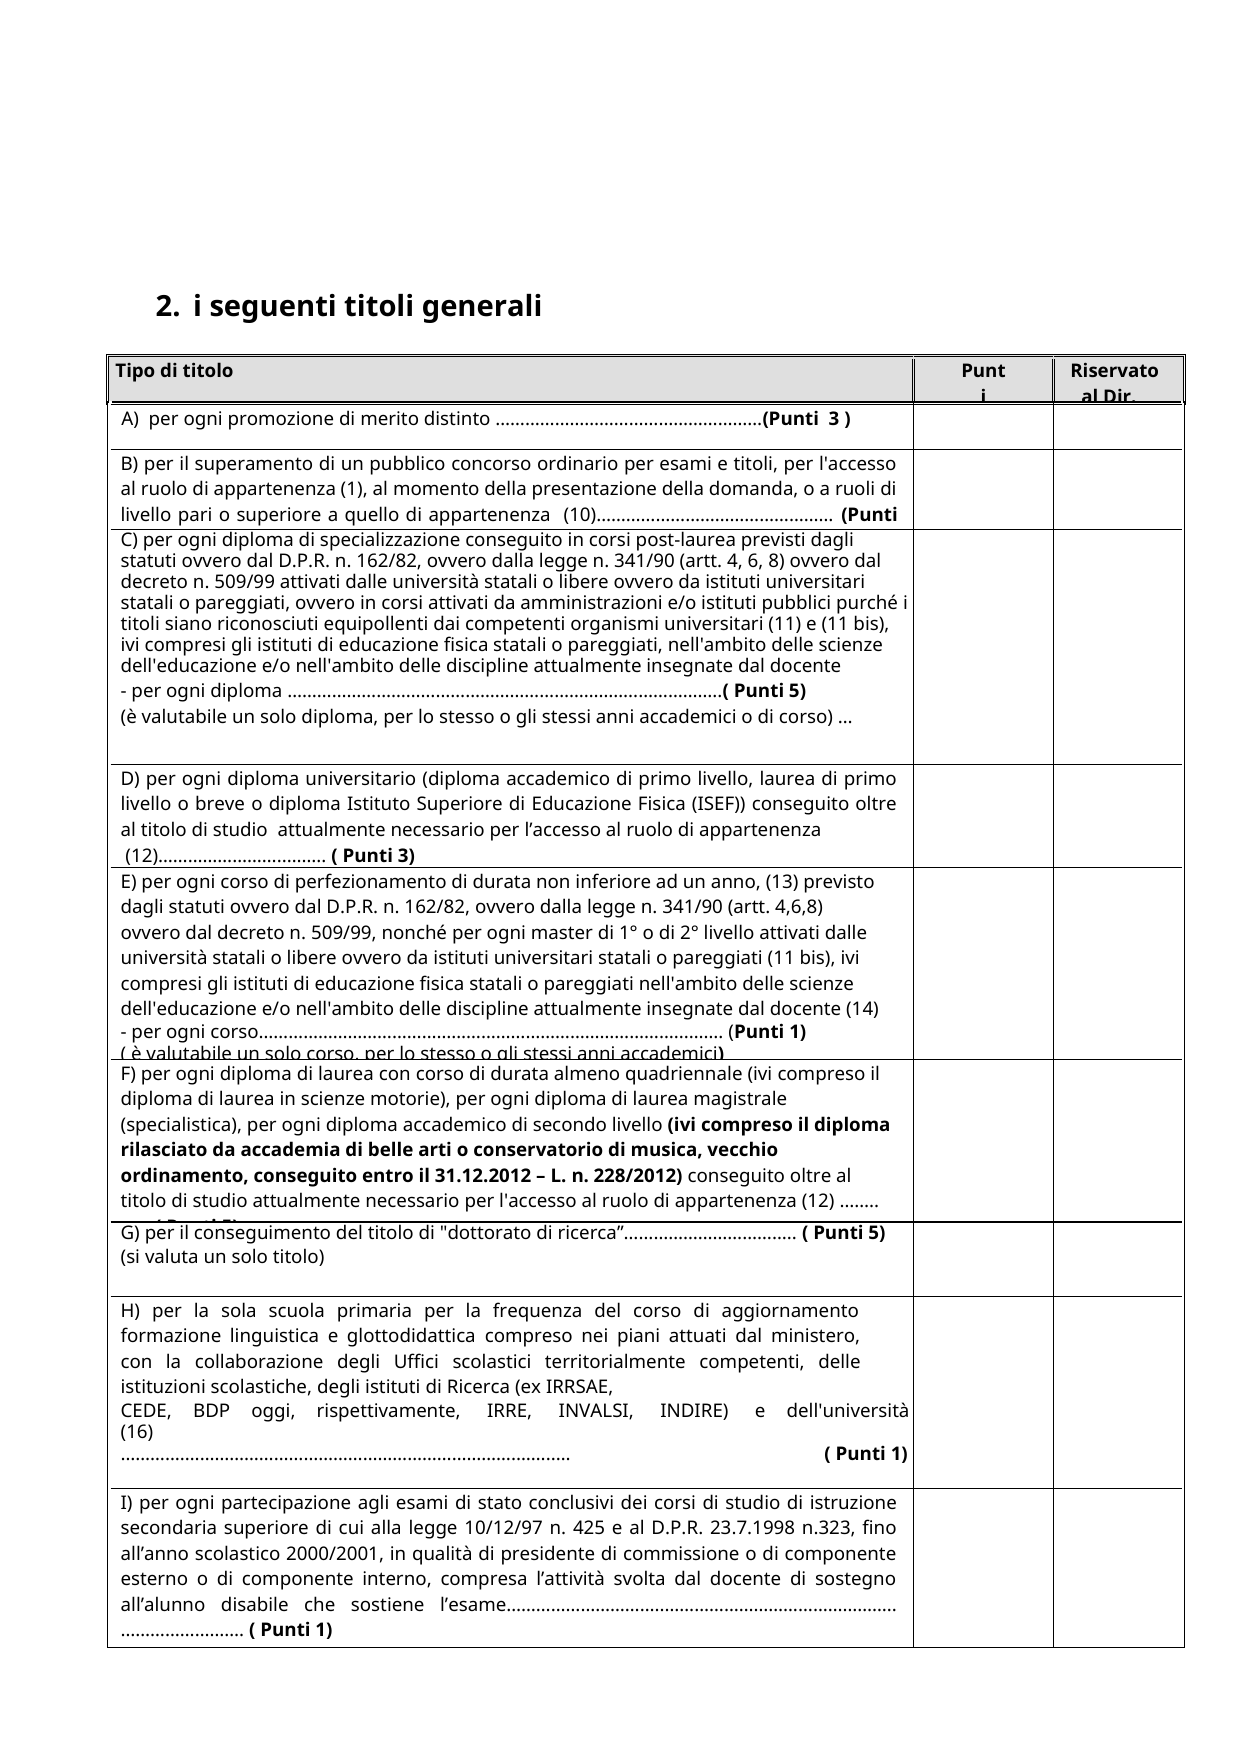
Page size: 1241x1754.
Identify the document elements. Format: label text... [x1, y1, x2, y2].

table_cell E) per ogni corso di perfezionamento di durata non inferiore ad un anno, (13) previsto dagli statuti ovvero dal D.P.R. n. 162/82, ovvero dalla legge n. 341/90 (artt. 4,6,8) ovvero dal decreto n. 509/99, nonché per ogni master di 1° o di 2° livello attivati dalle università statali o libere ovvero da istituti universitari statali o pareggiati (11 bis), ivi compresi gli istituti di educazione fisica statali o pareggiati nell'ambito delle scienze dell'educazione e/o nell'ambito delle discipline attualmente insegnate dal docente (14) - per ogni corso…………………………………………………………………………...……. (Punti 1) ( è valutabile un solo corso, per lo stesso o gli stessi anni accademici) [108, 867, 913, 1058]
table_cell [1054, 1059, 1184, 1221]
table_cell [1054, 529, 1184, 763]
table_cell [1054, 1296, 1184, 1487]
table_cell [914, 1223, 1053, 1296]
table_cell [1054, 449, 1184, 529]
table_cell [1054, 867, 1184, 1058]
table_cell A) per ogni promozione di merito distinto ………………………………………………(Punti 3 ) [108, 401, 913, 449]
table_cell C) per ogni diploma di specializzazione conseguito in corsi post-laurea previsti dagli statuti ovvero dal D.P.R. n. 162/82, ovvero dalla legge n. 341/90 (artt. 4, 6, 8) ovvero dal decreto n. 509/99 attivati dalle università statali o libere ovvero da istituti universitari statali o pareggiati, ovvero in corsi attivati da amministrazioni e/o istituti pubblici purché i titoli siano riconosciuti equipollenti dai competenti organismi universitari (11) e (11 bis), ivi compresi gli istituti di educazione fisica statali o pareggiati, nell'ambito delle scienze dell'educazione e/o nell'ambito delle discipline attualmente insegnate dal docente - per ogni diploma ……………………………………………………………..……………..( Punti 5) (è valutabile un solo diploma, per lo stesso o gli stessi anni accademici o di corso) … [108, 529, 913, 763]
table_cell B) per il superamento di un pubblico concorso ordinario per esami e titoli, per l'accesso al ruolo di appartenenza (1), al momento della presentazione della domanda, o a ruoli di livello pari o superiore a quello di appartenenza (10)………………………………………… (Punti 12) [108, 449, 913, 529]
table_cell [914, 405, 1053, 449]
table_cell I) per ogni partecipazione agli esami di stato conclusivi dei corsi di studio di istruzione secondaria superiore di cui alla legge 10/12/97 n. 425 e al D.P.R. 23.7.1998 n.323, fino all’anno scolastico 2000/2001, in qualità di presidente di commissione o di componente esterno o di componente interno, compresa l’attività svolta dal docente di sostegno all’alunno disabile che sostiene l’esame…………………………..………………………………………..……………………. ( Punti 1) [108, 1488, 913, 1647]
table_cell [914, 1489, 1053, 1647]
table_cell [914, 868, 1053, 1058]
table_cell [1054, 1488, 1184, 1647]
table_cell F) per ogni diploma di laurea con corso di durata almeno quadriennale (ivi compreso il diploma di laurea in scienze motorie), per ogni diploma di laurea magistrale (specialistica), per ogni diploma accademico di secondo livello (ivi compreso il diploma rilasciato da accademia di belle arti o conservatorio di musica, vecchio ordinamento, conseguito entro il 31.12.2012 – L. n. 228/2012) conseguito oltre al titolo di studio attualmente necessario per l'accesso al ruolo di appartenenza (12) ……..…… ( Punti 5) [108, 1059, 913, 1221]
table_cell G) per il conseguimento del titolo di "dottorato di ricerca”…………………………….. ( Punti 5) (si valuta un solo titolo) [108, 1221, 913, 1296]
table_cell [1054, 1221, 1184, 1296]
table_header Punti [913, 357, 1053, 401]
table_cell [914, 450, 1053, 529]
table_cell [914, 530, 1053, 763]
table_cell [914, 1060, 1053, 1221]
table_cell [914, 1297, 1053, 1487]
table_cell [914, 765, 1053, 867]
table_cell [1054, 764, 1184, 867]
table_header Riservato al Dir. Scol. [1053, 357, 1183, 401]
table_header Tipo di titolo [109, 357, 913, 401]
table_cell H) per la sola scuola primaria per la frequenza del corso di aggiornamento formazione linguistica e glottodidattica compreso nei piani attuati dal ministero, con la collaborazione degli Uffici scolastici territorialmente competenti, delle istituzioni scolastiche, degli istituti di Ricerca (ex IRRSAE, CEDE, BDP oggi, rispettivamente, IRRE, INVALSI, INDIRE) e dell'università (16) ………….………………………………………………………….……..… ( Punti 1) [108, 1296, 913, 1487]
table_cell [1054, 401, 1184, 449]
list i seguenti titoli generali [155, 294, 1138, 322]
table_cell D) per ogni diploma universitario (diploma accademico di primo livello, laurea di primo livello o breve o diploma Istituto Superiore di Educazione Fisica (ISEF)) conseguito oltre al titolo di studio attualmente necessario per l’accesso al ruolo di appartenenza (12)……………………..…….. ( Punti 3) [108, 764, 913, 867]
